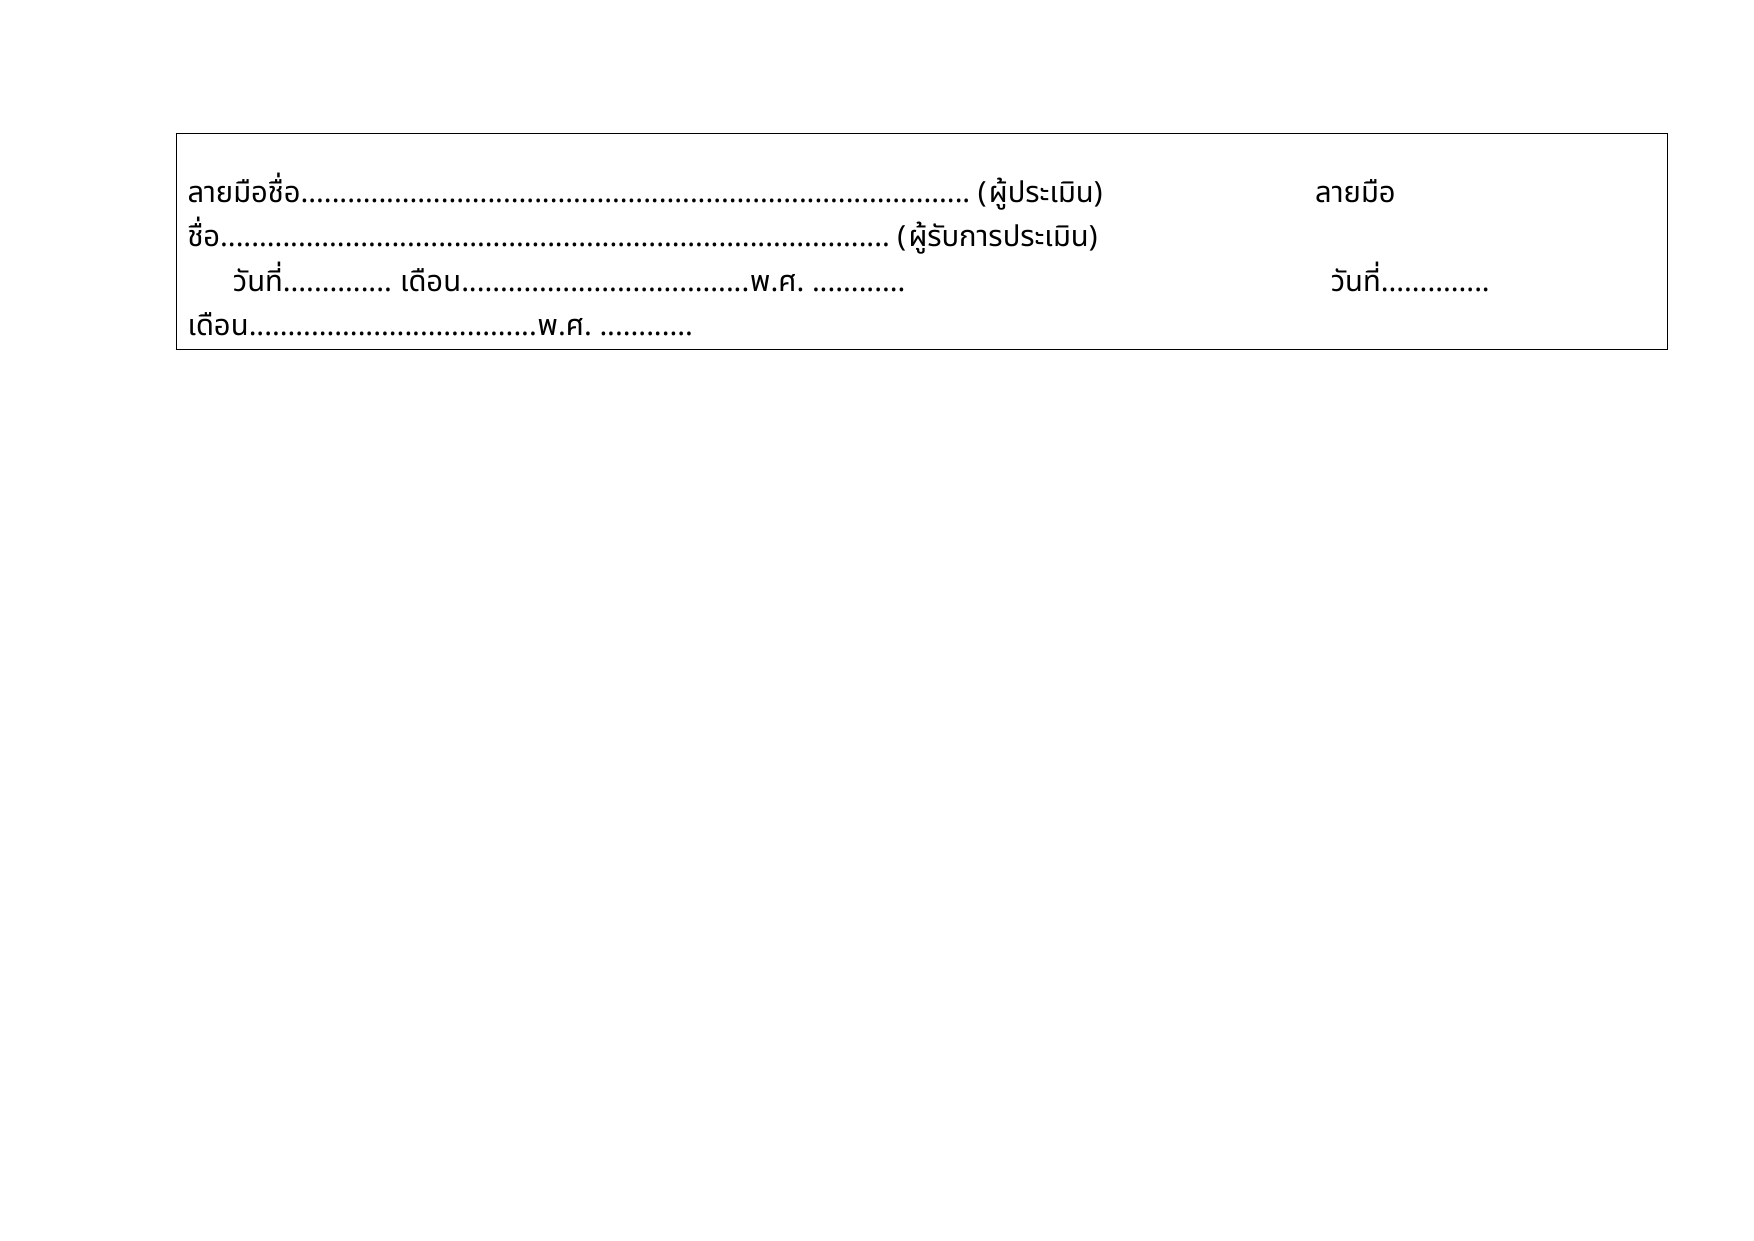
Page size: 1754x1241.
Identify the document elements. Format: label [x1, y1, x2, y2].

table_cell [177, 134, 1667, 348]
